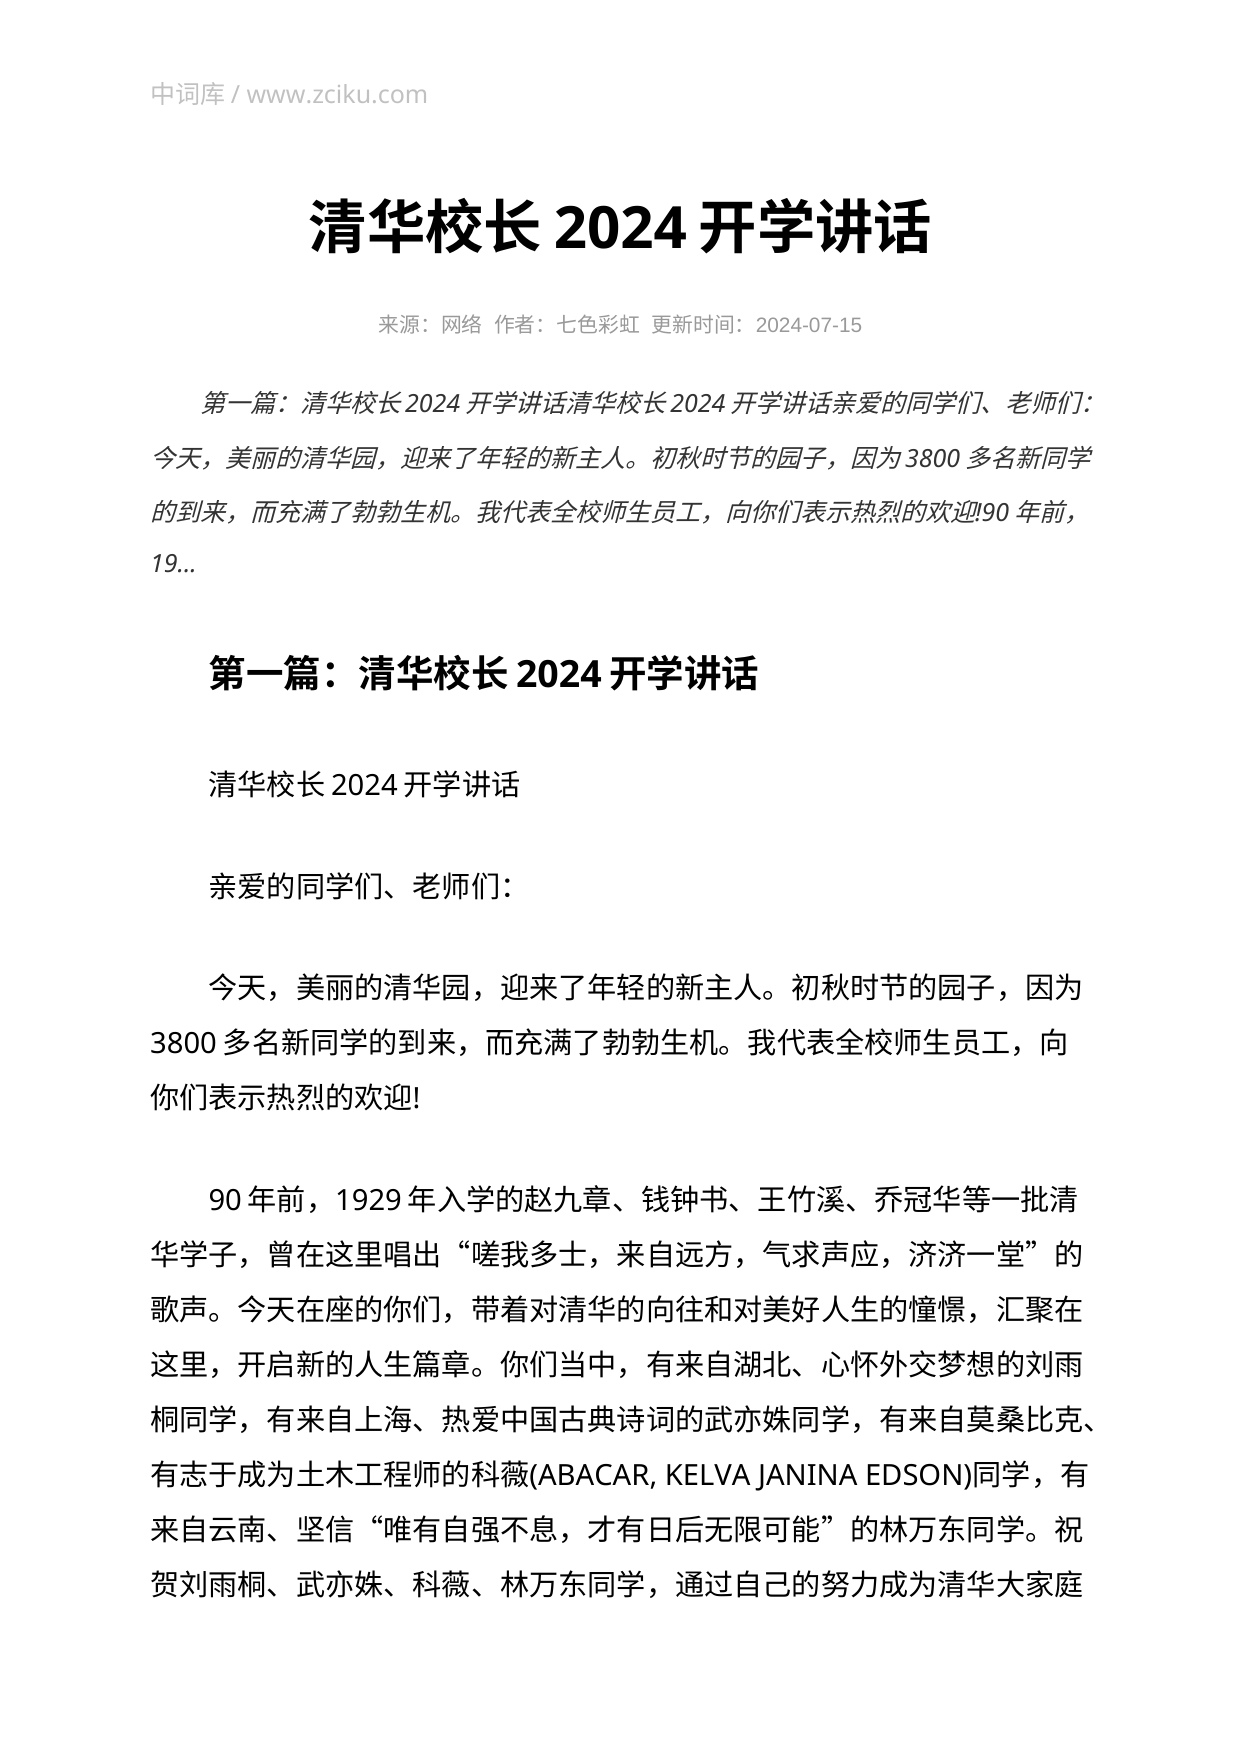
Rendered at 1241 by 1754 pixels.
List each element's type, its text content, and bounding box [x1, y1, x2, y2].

subtitle 清华校长2024开学讲话 [150, 181, 1090, 266]
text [150, 1177, 1090, 1604]
text 第一篇：清华校长2024开学讲话清华校长2024开学讲话亲爱的同学们、老师们：今天，美丽的清华园，迎来了年轻的新主人。初秋时节的园子，因为3800多名新同学的到来，而充满了勃勃生机。我代表全校师生员工，向你们表示热烈的欢迎!90年前，19... [150, 384, 1090, 580]
text 清华校长2024开学讲话 [150, 761, 1090, 804]
text 亲爱的同学们、老师们： [150, 863, 1090, 906]
text 第一篇：清华校长2024开学讲话 [150, 644, 1090, 698]
text 今天，美丽的清华园，迎来了年轻的新主人。初秋时节的园子，因为3800多名新同学的到来，而充满了勃勃生机。我代表全校师生员工，向你们表示热烈的欢迎! [150, 965, 1090, 1117]
text 来源：网络 作者：七色彩虹 更新时间：2024-07-15 [150, 313, 1090, 337]
